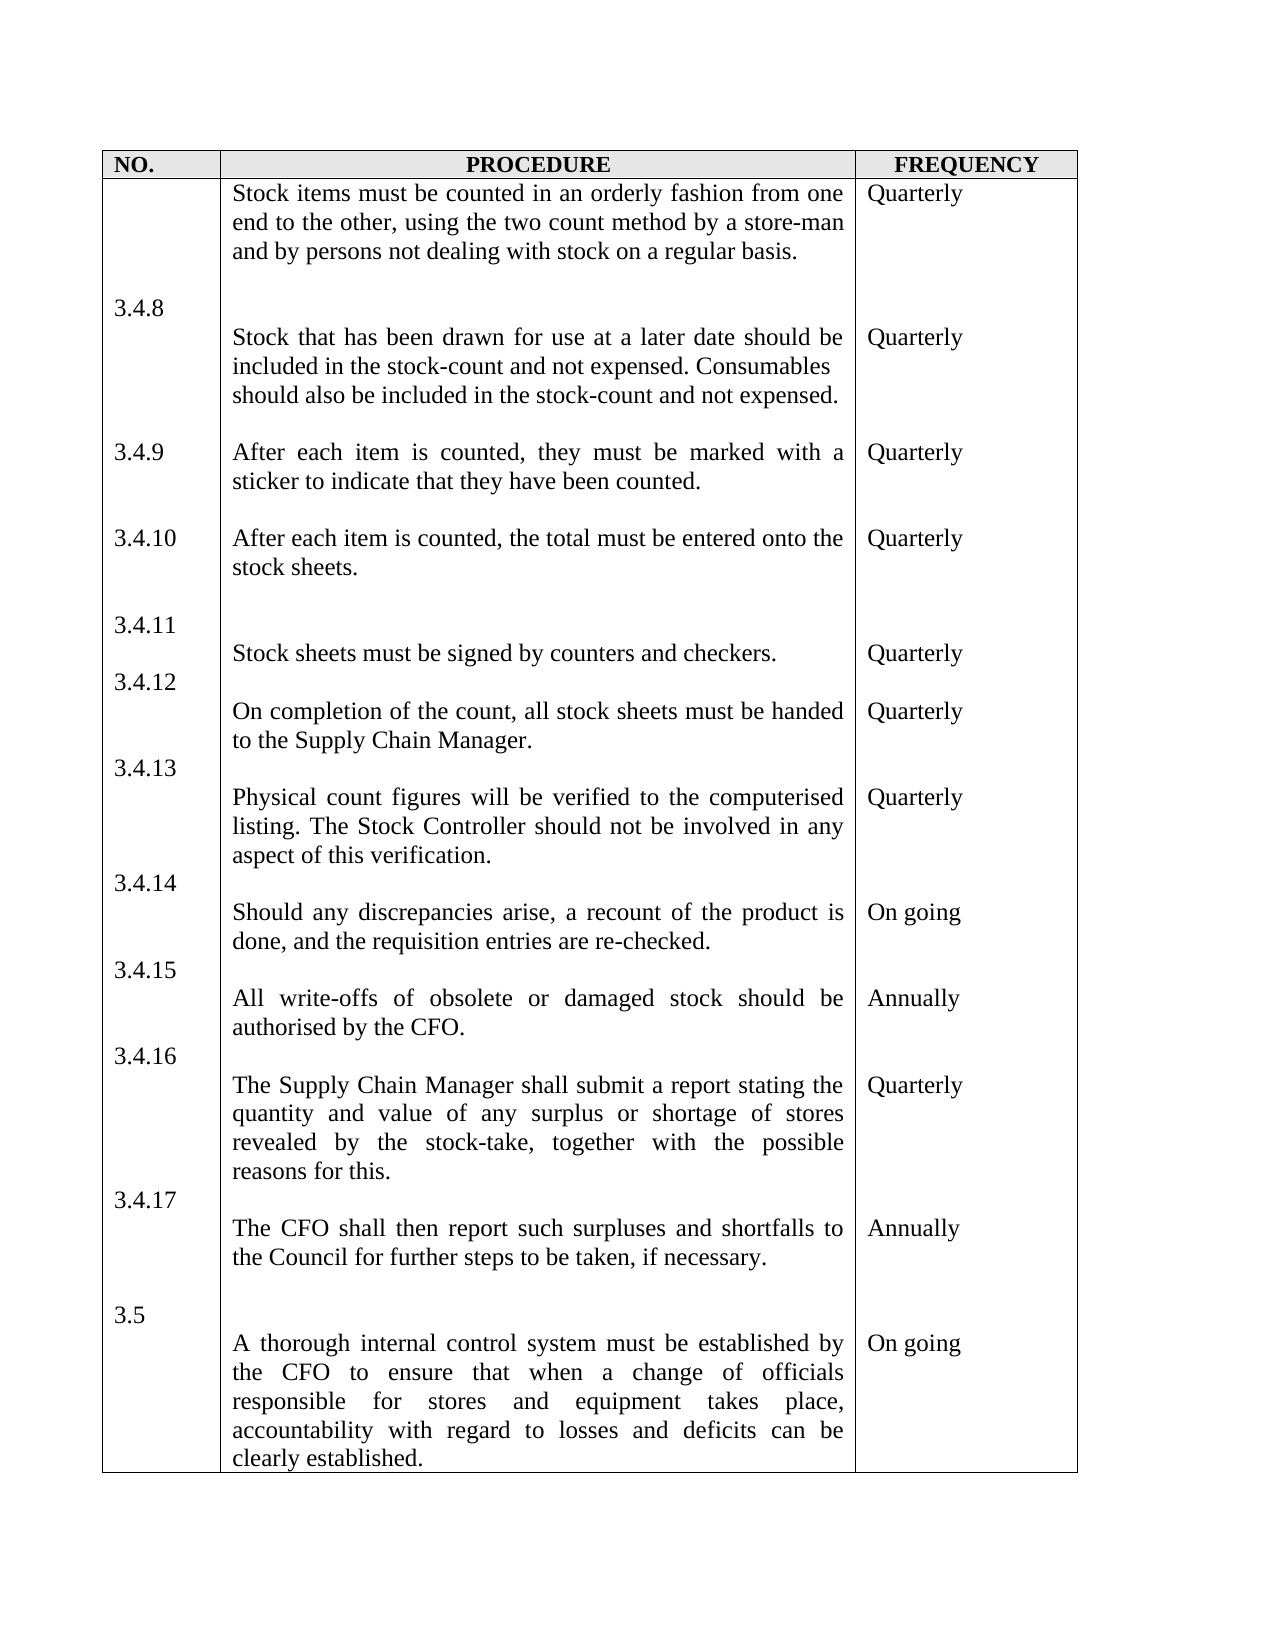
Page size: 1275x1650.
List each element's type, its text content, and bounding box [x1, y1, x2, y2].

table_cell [856, 179, 1077, 1472]
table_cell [103, 179, 220, 1472]
table_header PROCEDURE [221, 151, 855, 177]
table_header NO. [103, 151, 220, 177]
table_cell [221, 179, 855, 1472]
table_header FREQUENCY [856, 151, 1077, 177]
